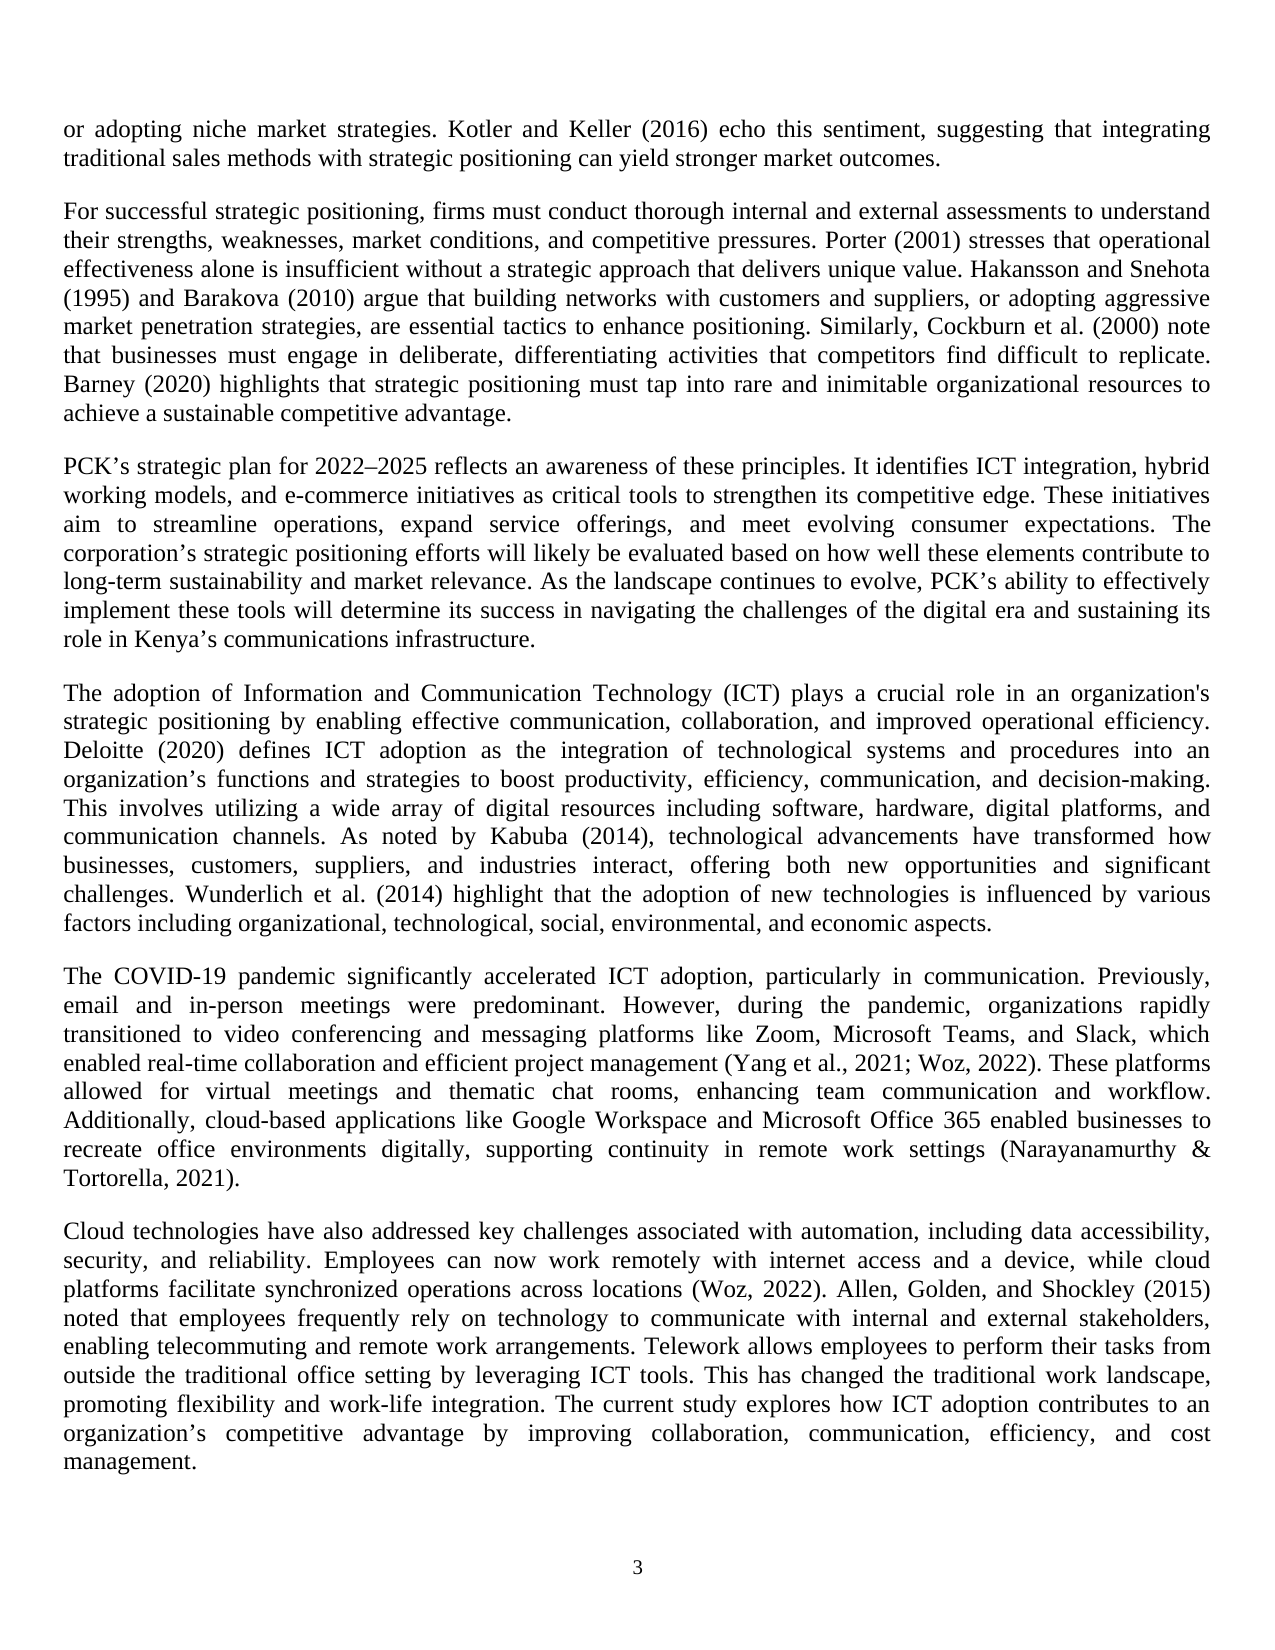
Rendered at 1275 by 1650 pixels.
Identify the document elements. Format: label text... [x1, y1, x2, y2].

text The COVID-19 pandemic significantly accelerated ICT adoption, particularly in communication. Previously, email and in-person meetings were predominant. However, during the pandemic, organizations rapidly transitioned to video conferencing and messaging platforms like Zoom, Microsoft Teams, and Slack, which enabled real-time collaboration and efficient project management (Yang et al., 2021; Woz, 2022). These platforms allowed for virtual meetings and thematic chat rooms, enhancing team communication and workflow. Additionally, cloud-based applications like Google Workspace and Microsoft Office 365 enabled businesses to recreate office environments digitally, supporting continuity in remote work settings (Narayanamurthy & Tortorella, 2021). [63, 961, 1212, 1191]
text Cloud technologies have also addressed key challenges associated with automation, including data accessibility, security, and reliability. Employees can now work remotely with internet access and a device, while cloud platforms facilitate synchronized operations across locations (Woz, 2022). Allen, Golden, and Shockley (2015) noted that employees frequently rely on technology to communicate with internal and external stakeholders, enabling telecommuting and remote work arrangements. Telework allows employees to perform their tasks from outside the traditional office setting by leveraging ICT tools. This has changed the traditional work landscape, promoting flexibility and work-life integration. The current study explores how ICT adoption contributes to an organization’s competitive advantage by improving collaboration, communication, efficiency, and cost management. [63, 1216, 1212, 1475]
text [63, 114, 1212, 171]
text The adoption of Information and Communication Technology (ICT) plays a crucial role in an organization's strategic positioning by enabling effective communication, collaboration, and improved operational efficiency. Deloitte (2020) defines ICT adoption as the integration of technological systems and procedures into an organization’s functions and strategies to boost productivity, efficiency, communication, and decision-making. This involves utilizing a wide array of digital resources including software, hardware, digital platforms, and communication channels. As noted by Kabuba (2014), technological advancements have transformed how businesses, customers, suppliers, and industries interact, offering both new opportunities and significant challenges. Wunderlich et al. (2014) highlight that the adoption of new technologies is influenced by various factors including organizational, technological, social, environmental, and economic aspects. [63, 678, 1212, 936]
text For successful strategic positioning, firms must conduct thorough internal and external assessments to understand their strengths, weaknesses, market conditions, and competitive pressures. Porter (2001) stresses that operational effectiveness alone is insufficient without a strategic approach that delivers unique value. Hakansson and Snehota (1995) and Barakova (2010) argue that building networks with customers and suppliers, or adopting aggressive market penetration strategies, are essential tactics to enhance positioning. Similarly, Cockburn et al. (2000) note that businesses must engage in deliberate, differentiating activities that competitors find difficult to replicate. Barney (2020) highlights that strategic positioning must tap into rare and inimitable organizational resources to achieve a sustainable competitive advantage. [63, 196, 1212, 426]
text PCK’s strategic plan for 2022–2025 reflects an awareness of these principles. It identifies ICT integration, hybrid working models, and e-commerce initiatives as critical tools to strengthen its competitive edge. These initiatives aim to streamline operations, expand service offerings, and meet evolving consumer expectations. The corporation’s strategic positioning efforts will likely be evaluated based on how well these elements contribute to long-term sustainability and market relevance. As the landscape continues to evolve, PCK’s ability to effectively implement these tools will determine its success in navigating the challenges of the digital era and sustaining its role in Kenya’s communications infrastructure. [63, 451, 1212, 653]
